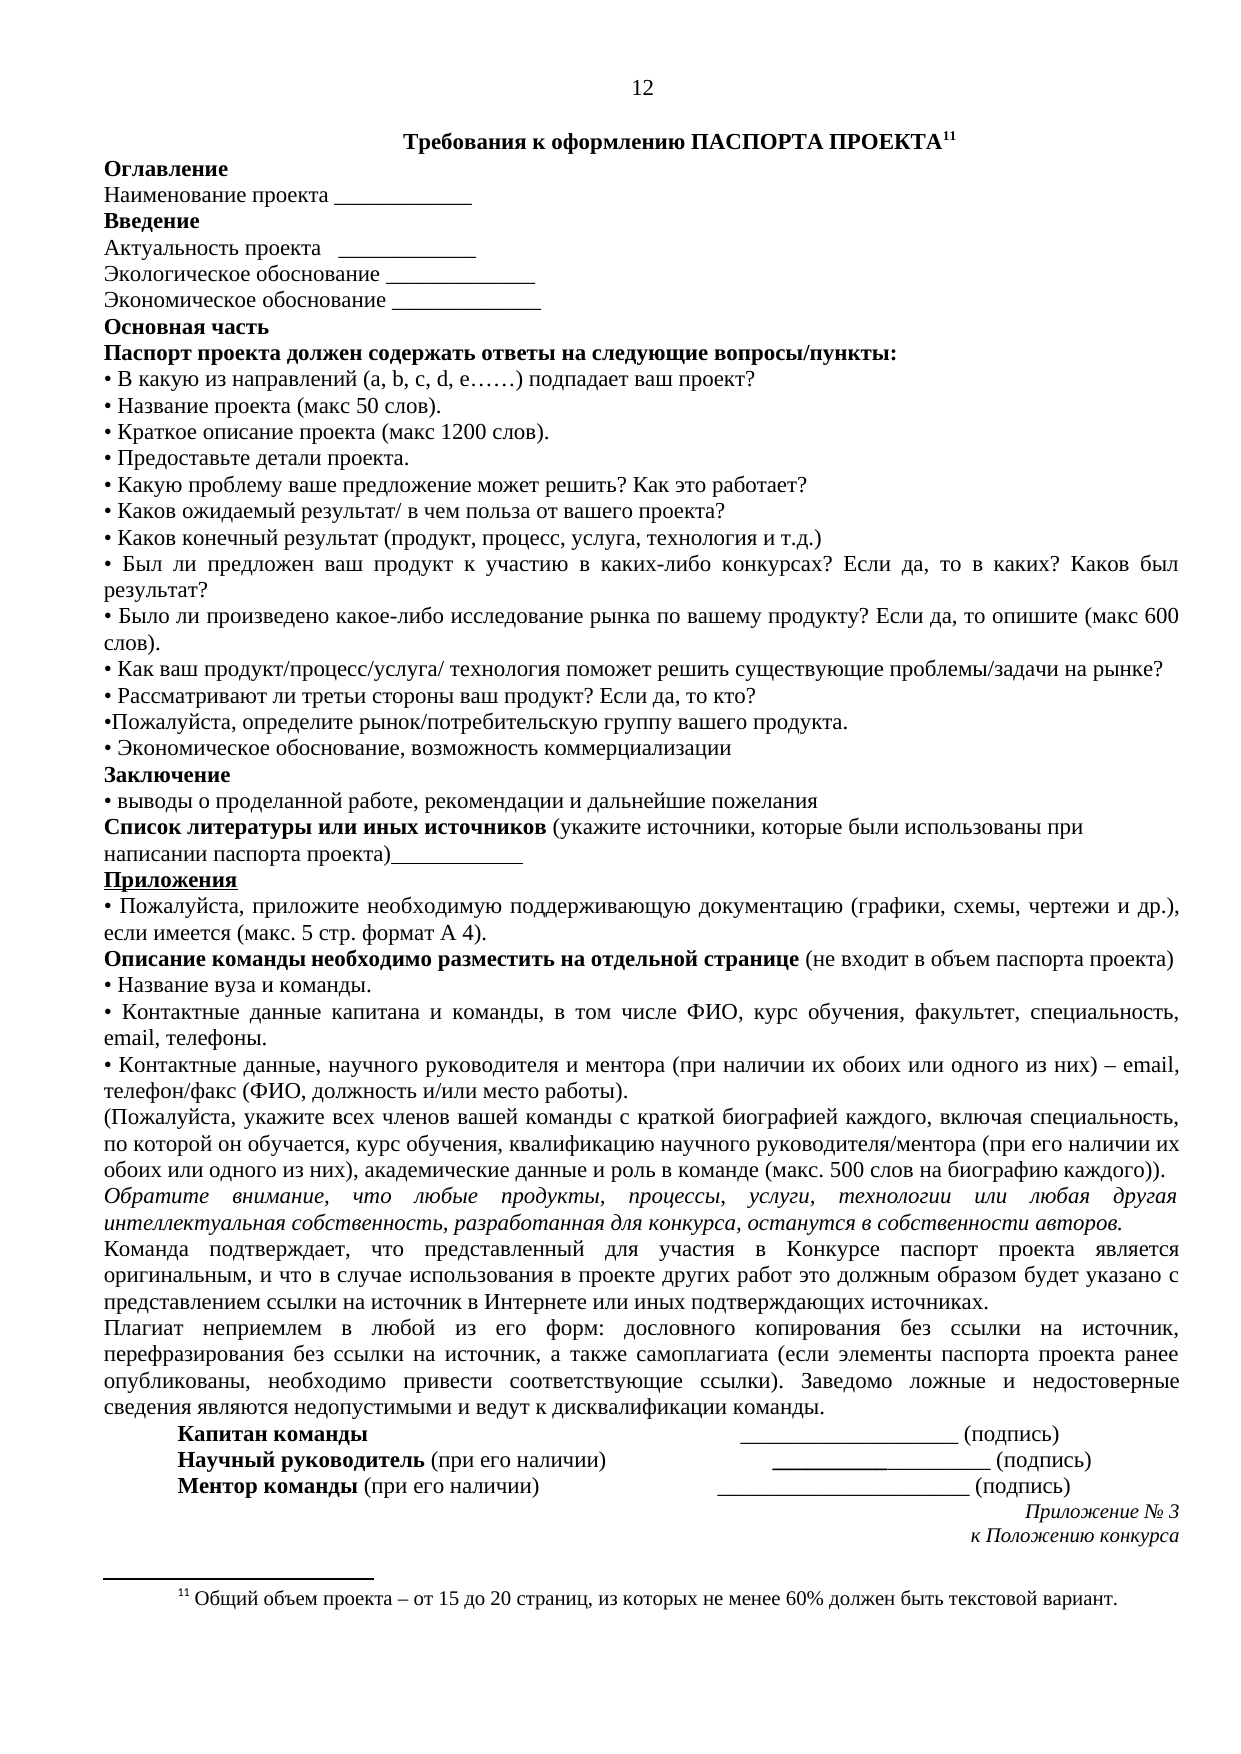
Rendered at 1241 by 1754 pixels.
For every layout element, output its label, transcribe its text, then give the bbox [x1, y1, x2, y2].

text • Какую проблему ваше предложение может решить? Как это работает? [103, 471, 1181, 497]
text Обратите внимание, что любые продукты, процессы, услуги, технологии или любая другая интеллектуальная собственность, разработанная для конкурса, останутся в собственности авторов. [103, 1182, 1181, 1235]
text Основная часть [103, 313, 1181, 339]
text • Был ли предложен ваш продукт к участию в каких-либо конкурсах? Если да, то в каких? Каков был результат? [103, 550, 1181, 603]
text • Экономическое обоснование, возможность коммерциализации [103, 734, 1181, 761]
text •Пожалуйста, определите рынок/потребительскую группу вашего продукта. [103, 708, 1181, 734]
text Список литературы или иных источников (укажите источники, которые были использованы при написании паспорта проекта) [103, 813, 1181, 866]
list (Пожалуйста, укажите всех членов вашей команды с краткой биографией каждого, включая специальность, по которой он обучается, курс обучения, квалификацию научного руководителя/ментора (при его наличии их обоих или одного из них), академические данные и роль в команде (макс. 500 слов на биографию каждого)). [103, 1103, 1181, 1182]
text • В какую из направлений (a, b, c, d, e……) подпадает ваш проект? [103, 365, 1181, 392]
text • Предоставьте детали проекта. [103, 444, 1181, 471]
list • Контактные данные, научного руководителя и ментора (при наличии их обоих или одного из них) – email, телефон/факс (ФИО, должность и/или место работы). [103, 1051, 1181, 1103]
list Наименование проекта ____________ [103, 181, 1181, 207]
text • Каков конечный результат (продукт, процесс, услуга, технология и т.д.) [103, 523, 1181, 550]
text Капитан команды ___________________ (подпись) [103, 1419, 1181, 1446]
text Экологическое обоснование _____________ [103, 260, 1181, 286]
text • Как ваш продукт/процесс/услуга/ технология поможет решить существующие проблемы/задачи на рынке? [103, 655, 1181, 682]
text к Положению конкурса [103, 1523, 1181, 1547]
text Приложение № 3 [103, 1499, 1181, 1523]
text Актуальность проекта ____________ [103, 234, 1181, 260]
text • выводы о проделанной работе, рекомендации и дальнейшие пожелания [103, 787, 1181, 813]
text • Название проекта (макс 50 слов). [103, 392, 1181, 418]
text Заключение [103, 761, 1181, 787]
text Описание команды необходимо разместить на отдельной странице (не входит в объем паспорта проекта) [103, 945, 1181, 972]
text Приложения [103, 866, 1181, 892]
text Паспорт проекта должен содержать ответы на следующие вопросы/пункты: [103, 339, 1181, 365]
text • Контактные данные капитана и команды, в том числе ФИО, курс обучения, факультет, специальность, email, телефоны. [103, 998, 1181, 1051]
text Ментор команды (при его наличии) ______________________ (подпись) [103, 1472, 1181, 1499]
text Экономическое обоснование _____________ [103, 286, 1181, 313]
text Введение [103, 207, 1181, 234]
text • Каков ожидаемый результат/ в чем польза от вашего проекта? [103, 497, 1181, 523]
text • Краткое описание проекта (макс 1200 слов). [103, 418, 1181, 444]
text Плагиат неприемлем в любой из его форм: дословного копирования без ссылки на источник, перефразирования без ссылки на источник, а также самоплагиата (если элементы паспорта проекта ранее опубликованы, необходимо привести соответствующие ссылки). Заведомо ложные и недостоверные сведения являются недопустимыми и ведут к дисквалификации команды. [103, 1314, 1181, 1419]
text Научный руководитель (при его наличии) ___________________ (подпись) [103, 1446, 1181, 1472]
text • Пожалуйста, приложите необходимую поддерживающую документацию (графики, схемы, чертежи и др.), если имеется (макс. 5 стр. формат А 4). [103, 892, 1181, 945]
text • Было ли произведено какое-либо исследование рынка по вашему продукту? Если да, то опишите (макс 600 слов). [103, 603, 1181, 655]
text Команда подтверждает, что представленный для участия в Конкурсе паспорт проекта является оригинальным, и что в случае использования в проекте других работ это должным образом будет указано с представлением ссылки на источник в Интернете или иных подтверждающих источниках. [103, 1235, 1181, 1314]
text Требования к оформлению ПАСПОРТА ПРОЕКТА [103, 128, 1181, 154]
text • Рассматривают ли третьи стороны ваш продукт? Если да, то кто? [103, 682, 1181, 708]
list Оглавление [103, 154, 1181, 181]
text • Название вуза и команды. [103, 972, 1181, 998]
